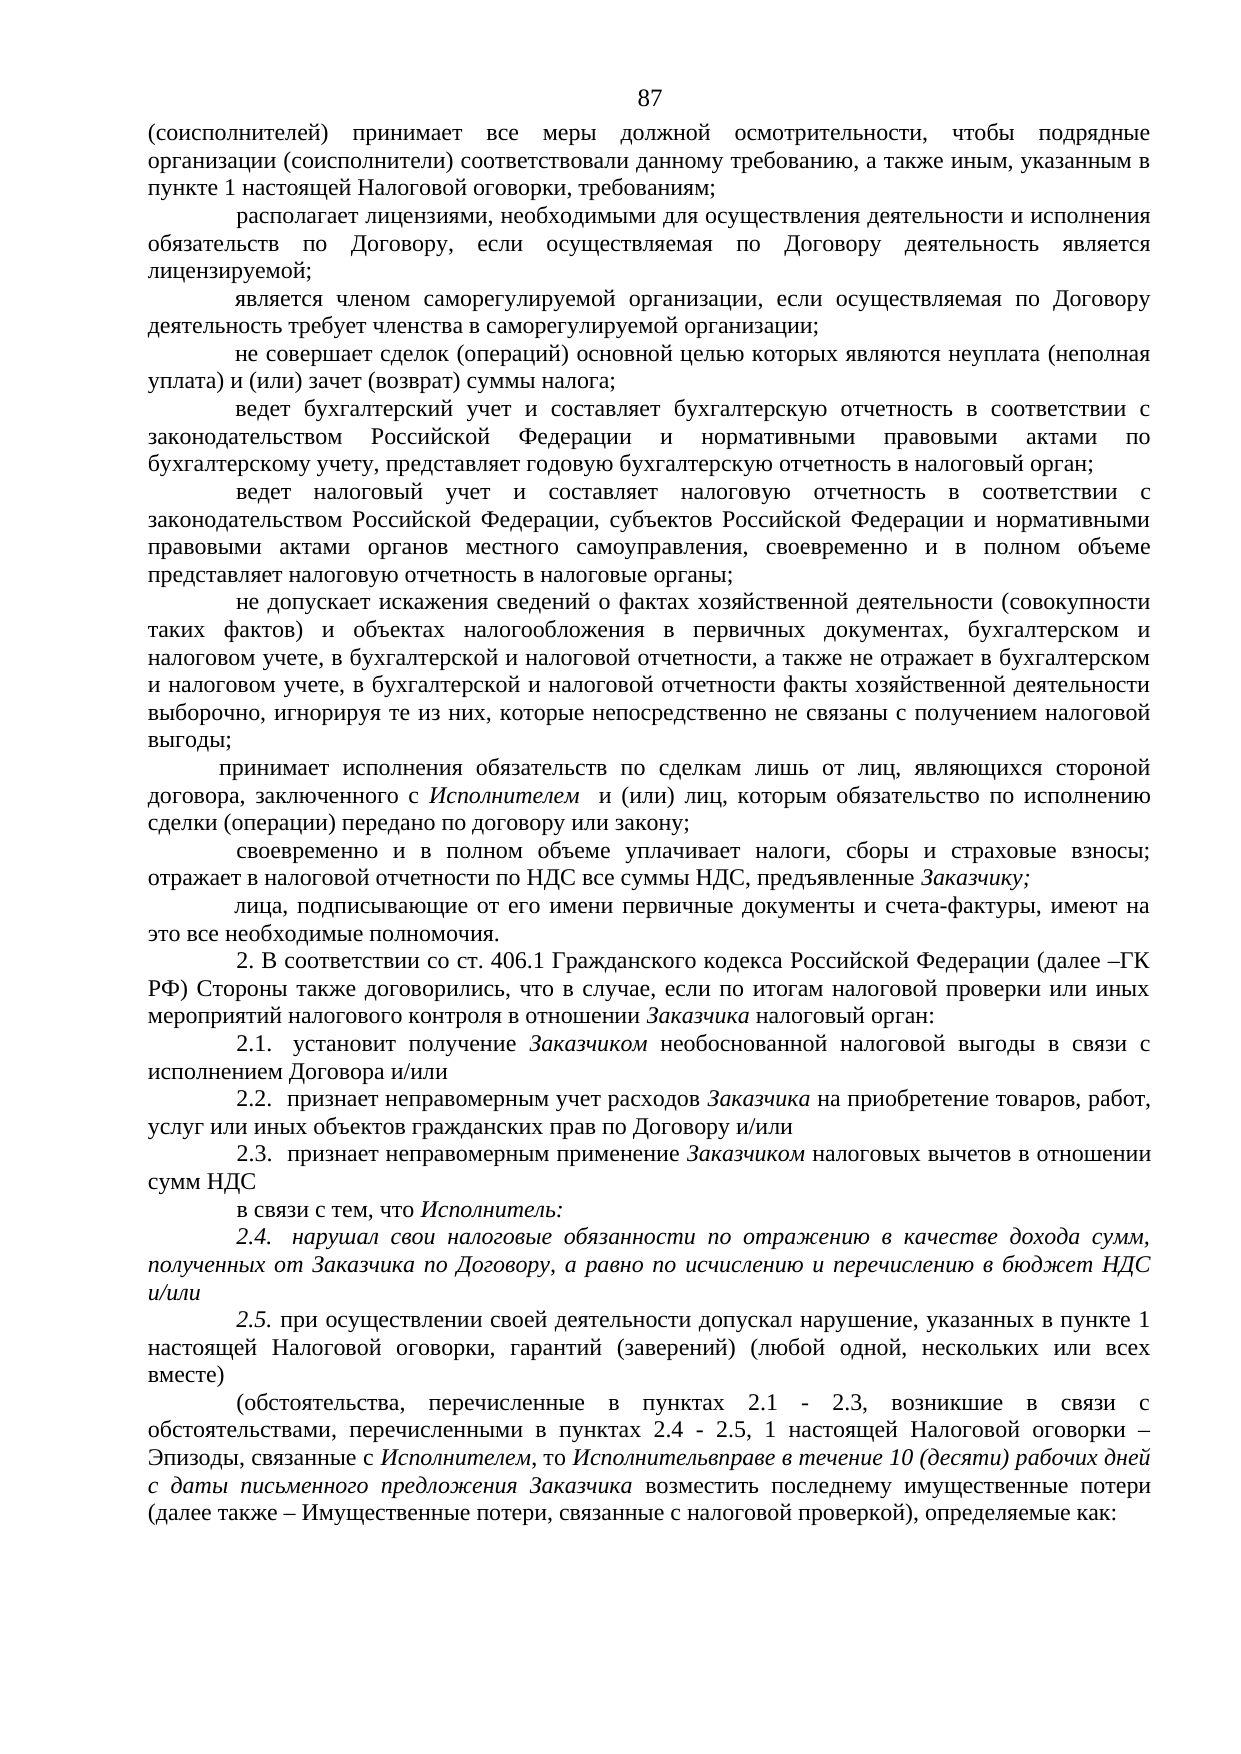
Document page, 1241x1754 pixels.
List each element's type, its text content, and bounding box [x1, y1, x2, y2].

text 2.5. при осуществлении своей деятельности допускал нарушение, указанных в пункте 1 настоящей Налоговой оговорки, гарантий (заверений) (любой одной, нескольких или всех вместе) [148, 1305, 1152, 1388]
text ведет налоговый учет и составляет налоговую отчетность в соответствии с законодательством Российской Федерации, субъектов Российской Федерации и нормативными правовыми актами органов местного самоуправления, своевременно и в полном объеме представляет налоговую отчетность в налоговые органы; [148, 477, 1152, 587]
text располагает лицензиями, необходимыми для осуществления деятельности и исполнения обязательств по Договору, если осуществляемая по Договору деятельность является лицензируемой; [148, 201, 1152, 284]
text ведет бухгалтерский учет и составляет бухгалтерскую отчетность в соответствии с законодательством Российской Федерации и нормативными правовыми актами по бухгалтерскому учету, представляет годовую бухгалтерскую отчетность в налоговый орган; [148, 394, 1152, 477]
text 2. В соответствии со ст. 406.1 Гражданского кодекса Российской Федерации (далее –ГК РФ) Стороны также договорились, что в случае, если по итогам налоговой проверки или иных мероприятий налогового контроля в отношении Заказчика налоговый орган: [148, 946, 1152, 1029]
text 2.3. признает неправомерным применение Заказчиком налоговых вычетов в отношении сумм НДС [148, 1139, 1152, 1195]
text является членом саморегулируемой организации, если осуществляемая по Договору деятельность требует членства в саморегулируемой организации; [148, 284, 1152, 339]
text лица, подписывающие от его имени первичные документы и счета-фактуры, имеют на это все необходимые полномочия. [148, 891, 1152, 946]
text (обстоятельства, перечисленные в пунктах 2.1 - 2.3, возникшие в связи с обстоятельствами, перечисленными в пунктах 2.4 - 2.5, 1 настоящей Налоговой оговорки – Эпизоды, связанные с Исполнителем, то Исполнительвправе в течение 10 (десяти) рабочих дней с даты письменного предложения Заказчика возместить последнему имущественные потери (далее также – Имущественные потери, связанные с налоговой проверкой), определяемые как: [148, 1388, 1152, 1526]
text 2.1. установит получение Заказчиком необоснованной налоговой выгоды в связи с исполнением Договора и/или [148, 1029, 1152, 1084]
text не совершает сделок (операций) основной целью которых являются неуплата (неполная уплата) и (или) зачет (возврат) суммы налога; [148, 339, 1152, 394]
text 2.4. нарушал свои налоговые обязанности по отражению в качестве дохода сумм, полученных от Заказчика по Договору, а равно по исчислению и перечислению в бюджет НДС и/или [148, 1222, 1152, 1305]
text принимает исполнения обязательств по сделкам лишь от лиц, являющихся стороной договора, заключенного с Исполнителем и (или) лиц, которым обязательство по исполнению сделки (операции) передано по договору или закону; [148, 753, 1152, 836]
text 2.2. признает неправомерным учет расходов Заказчика на приобретение товаров, работ, услуг или иных объектов гражданских прав по Договору и/или [148, 1084, 1152, 1139]
text своевременно и в полном объеме уплачивает налоги, сборы и страховые взносы; отражает в налоговой отчетности по НДС все суммы НДС, предъявленные Заказчику; [148, 836, 1152, 891]
text не допускает искажения сведений о фактах хозяйственной деятельности (совокупности таких фактов) и объектах налогообложения в первичных документах, бухгалтерском и налоговом учете, в бухгалтерской и налоговой отчетности, а также не отражает в бухгалтерском и налоговом учете, в бухгалтерской и налоговой отчетности факты хозяйственной деятельности выборочно, игнорируя те из них, которые непосредственно не связаны с получением налоговой выгоды; [148, 587, 1152, 753]
text в связи с тем, что Исполнитель: [148, 1195, 1152, 1222]
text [148, 118, 1152, 201]
